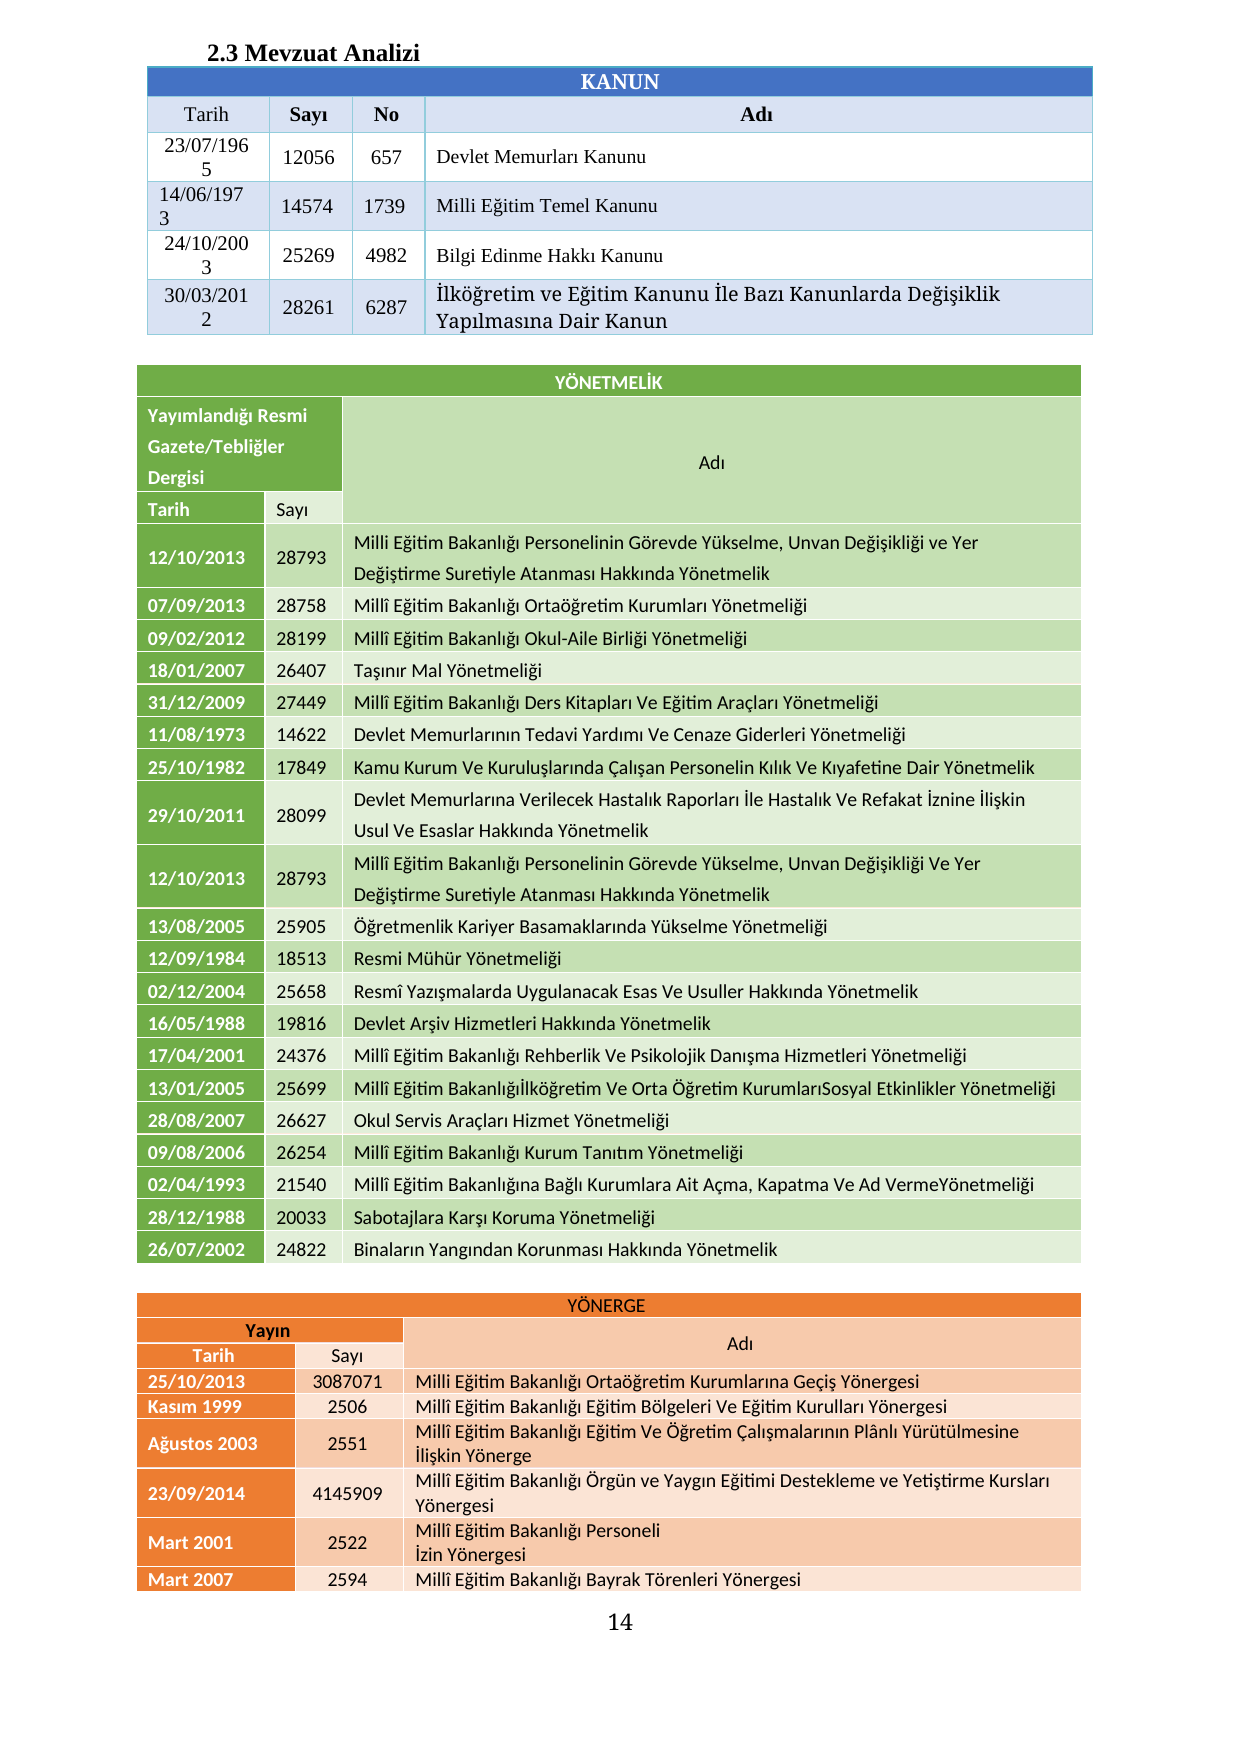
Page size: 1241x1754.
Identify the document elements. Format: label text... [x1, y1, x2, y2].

table_cell Milli Eğitim Temel Kanunu [426, 182, 1092, 230]
table_cell 25658 [266, 973, 342, 1004]
table_cell 1739 [353, 182, 424, 230]
table_cell Devlet Arşiv Hizmetleri Hakkında Yönetmelik [343, 1005, 1081, 1037]
table_cell 12056 [270, 133, 352, 181]
table_cell Tarih [137, 1344, 295, 1368]
table_cell 09/02/2012 [137, 620, 264, 651]
table_cell 2522 [296, 1518, 403, 1566]
table_cell Mart 2001 [137, 1518, 295, 1566]
table_cell 28099 [266, 781, 342, 844]
table_header YÖNETMELİK [137, 365, 1081, 396]
table_cell 21540 [266, 1167, 342, 1198]
table_cell 23/07/1965 [148, 133, 269, 181]
table_cell 31/12/2009 [137, 685, 264, 716]
table_cell 28793 [266, 845, 342, 907]
table_cell 3087071 [296, 1369, 403, 1393]
table_cell 25699 [266, 1070, 342, 1101]
table_cell Millî Eğitim Bakanlığı Kurum Tanıtım Yönetmeliği [343, 1135, 1081, 1166]
table_cell 17849 [266, 749, 342, 780]
table_cell Millî Eğitim Bakanlığı Örgün ve Yaygın Eğitimi Destekleme ve Yetiştirme Kursları Yönergesi [404, 1469, 1081, 1517]
table_cell 18/01/2007 [137, 652, 264, 683]
table_cell Ağustos 2003 [137, 1419, 295, 1467]
table_cell Öğretmenlik Kariyer Basamaklarında Yükselme Yönetmeliği [343, 909, 1081, 940]
table_cell Devlet Memurları Kanunu [426, 133, 1092, 181]
table_cell 24/10/2003 [148, 231, 269, 279]
table_cell 29/10/2011 [137, 781, 264, 844]
table_cell 25269 [270, 231, 352, 279]
table_cell 14574 [270, 182, 352, 230]
table_cell 28793 [266, 524, 342, 587]
table_cell 13/01/2005 [137, 1070, 264, 1101]
table_cell 4145909 [296, 1469, 403, 1517]
table_cell 657 [353, 133, 424, 181]
table_header KANUN [148, 68, 1092, 96]
table_cell 30/03/2012 [148, 280, 269, 334]
table_cell No [353, 97, 424, 132]
subtitle 2.3 Mevzuat Analizi [207, 38, 1092, 66]
table_cell Bilgi Edinme Hakkı Kanunu [426, 231, 1092, 279]
table_cell 11/08/1973 [137, 717, 264, 748]
table_cell 13/08/2005 [137, 909, 264, 940]
table_cell Millî Eğitim Bakanlığı Eğitim Bölgeleri Ve Eğitim Kurulları Yönergesi [404, 1394, 1081, 1418]
table_cell Sayı [296, 1344, 403, 1368]
table_cell Yayın [137, 1318, 403, 1342]
table_cell 18513 [266, 941, 342, 972]
table_cell 07/09/2013 [137, 588, 264, 619]
table_cell Millî Eğitim Bakanlığı Okul-Aile Birliği Yönetmeliği [343, 620, 1081, 651]
table_cell Devlet Memurlarının Tedavi Yardımı Ve Cenaze Giderleri Yönetmeliği [343, 717, 1081, 748]
table_cell 25/10/2013 [137, 1369, 295, 1393]
table_cell 2594 [296, 1567, 403, 1591]
table_cell Millî Eğitim Bakanlığı Bayrak Törenleri Yönergesi [404, 1567, 1081, 1591]
table_cell Millî Eğitim Bakanlığı Rehberlik Ve Psikolojik Danışma Hizmetleri Yönetmeliği [343, 1038, 1081, 1069]
table_cell 14622 [266, 717, 342, 748]
table_cell 4982 [353, 231, 424, 279]
table_cell 2551 [296, 1419, 403, 1467]
table_cell 28261 [270, 280, 352, 334]
table_cell 16/05/1988 [137, 1005, 264, 1037]
table_cell 27449 [266, 685, 342, 716]
table_cell Millî Eğitim Bakanlığına Bağlı Kurumlara Ait Açma, Kapatma Ve Ad VermeYönetmeliği [343, 1167, 1081, 1198]
table_cell Milli Eğitim Bakanlığı Personelinin Görevde Yükselme, Unvan Değişikliği ve Yer Değiştirme Suretiyle Atanması Hakkında Yönetmelik [343, 524, 1081, 587]
table_cell 20033 [266, 1199, 342, 1230]
table_cell Millî Eğitim Bakanlığı Ortaöğretim Kurumları Yönetmeliği [343, 588, 1081, 619]
table_cell Kasım 1999 [137, 1394, 295, 1418]
table_cell İlköğretim ve Eğitim Kanunu İle Bazı Kanunlarda Değişiklik Yapılmasına Dair Kanun [426, 280, 1092, 334]
table_cell 12/10/2013 [137, 524, 264, 587]
table_cell Kamu Kurum Ve Kuruluşlarında Çalışan Personelin Kılık Ve Kıyafetine Dair Yönetmelik [343, 749, 1081, 780]
table_cell Tarih [148, 97, 269, 132]
table_cell Sabotajlara Karşı Koruma Yönetmeliği [343, 1199, 1081, 1230]
table_cell Millî Eğitim Bakanlığı Ders Kitapları Ve Eğitim Araçları Yönetmeliği [343, 685, 1081, 716]
table_cell Adı [404, 1318, 1081, 1368]
table_cell Adı [426, 97, 1092, 132]
table_cell Binaların Yangından Korunması Hakkında Yönetmelik [343, 1231, 1081, 1263]
table_cell 25905 [266, 909, 342, 940]
table_cell Resmi Mühür Yönetmeliği [343, 941, 1081, 972]
table_cell 02/12/2004 [137, 973, 264, 1004]
table_cell 28/08/2007 [137, 1102, 264, 1133]
table_cell Milli Eğitim Bakanlığı Ortaöğretim Kurumlarına Geçiş Yönergesi [404, 1369, 1081, 1393]
table_cell 26/07/2002 [137, 1231, 264, 1263]
table_cell 26627 [266, 1102, 342, 1133]
table_cell Millî Eğitim Bakanlığı Eğitim Ve Öğretim Çalışmalarının Plânlı Yürütülmesine İlişkin Yönerge [404, 1419, 1081, 1467]
table_cell Millî Eğitim Bakanlığı Personeli İzin Yönergesi [404, 1518, 1081, 1566]
table_cell 02/04/1993 [137, 1167, 264, 1198]
table_cell Yayımlandığı Resmi Gazete/Tebliğler Dergisi [137, 397, 342, 491]
table_cell 28199 [266, 620, 342, 651]
table_cell 12/09/1984 [137, 941, 264, 972]
table_header YÖNERGE [137, 1293, 1081, 1317]
table_cell Sayı [266, 492, 342, 523]
table_cell 14/06/1973 [148, 182, 269, 230]
table_cell 28758 [266, 588, 342, 619]
table_cell Devlet Memurlarına Verilecek Hastalık Raporları İle Hastalık Ve Refakat İznine İlişkin Usul Ve Esaslar Hakkında Yönetmelik [343, 781, 1081, 844]
table_cell 25/10/1982 [137, 749, 264, 780]
table_cell 28/12/1988 [137, 1199, 264, 1230]
table_cell Taşınır Mal Yönetmeliği [343, 652, 1081, 683]
table_cell 6287 [353, 280, 424, 334]
table_cell Okul Servis Araçları Hizmet Yönetmeliği [343, 1102, 1081, 1133]
table_cell Millî Eğitim Bakanlığı Personelinin Görevde Yükselme, Unvan Değişikliği Ve Yer Değiştirme Suretiyle Atanması Hakkında Yönetmelik [343, 845, 1081, 907]
table_cell 26254 [266, 1135, 342, 1166]
table_cell 23/09/2014 [137, 1469, 295, 1517]
table_cell Resmî Yazışmalarda Uygulanacak Esas Ve Usuller Hakkında Yönetmelik [343, 973, 1081, 1004]
table_cell Tarih [137, 492, 264, 523]
table_cell Sayı [270, 97, 352, 132]
table_cell Millî Eğitim Bakanlığıİlköğretim Ve Orta Öğretim KurumlarıSosyal Etkinlikler Yönetmeliği [343, 1070, 1081, 1101]
table_cell 24822 [266, 1231, 342, 1263]
table_cell 12/10/2013 [137, 845, 264, 907]
table_cell 17/04/2001 [137, 1038, 264, 1069]
table_cell 09/08/2006 [137, 1135, 264, 1166]
table_cell Mart 2007 [137, 1567, 295, 1591]
table_cell 19816 [266, 1005, 342, 1037]
table_cell 26407 [266, 652, 342, 683]
table_cell Adı [343, 397, 1081, 523]
table_cell 2506 [296, 1394, 403, 1418]
table_cell 24376 [266, 1038, 342, 1069]
